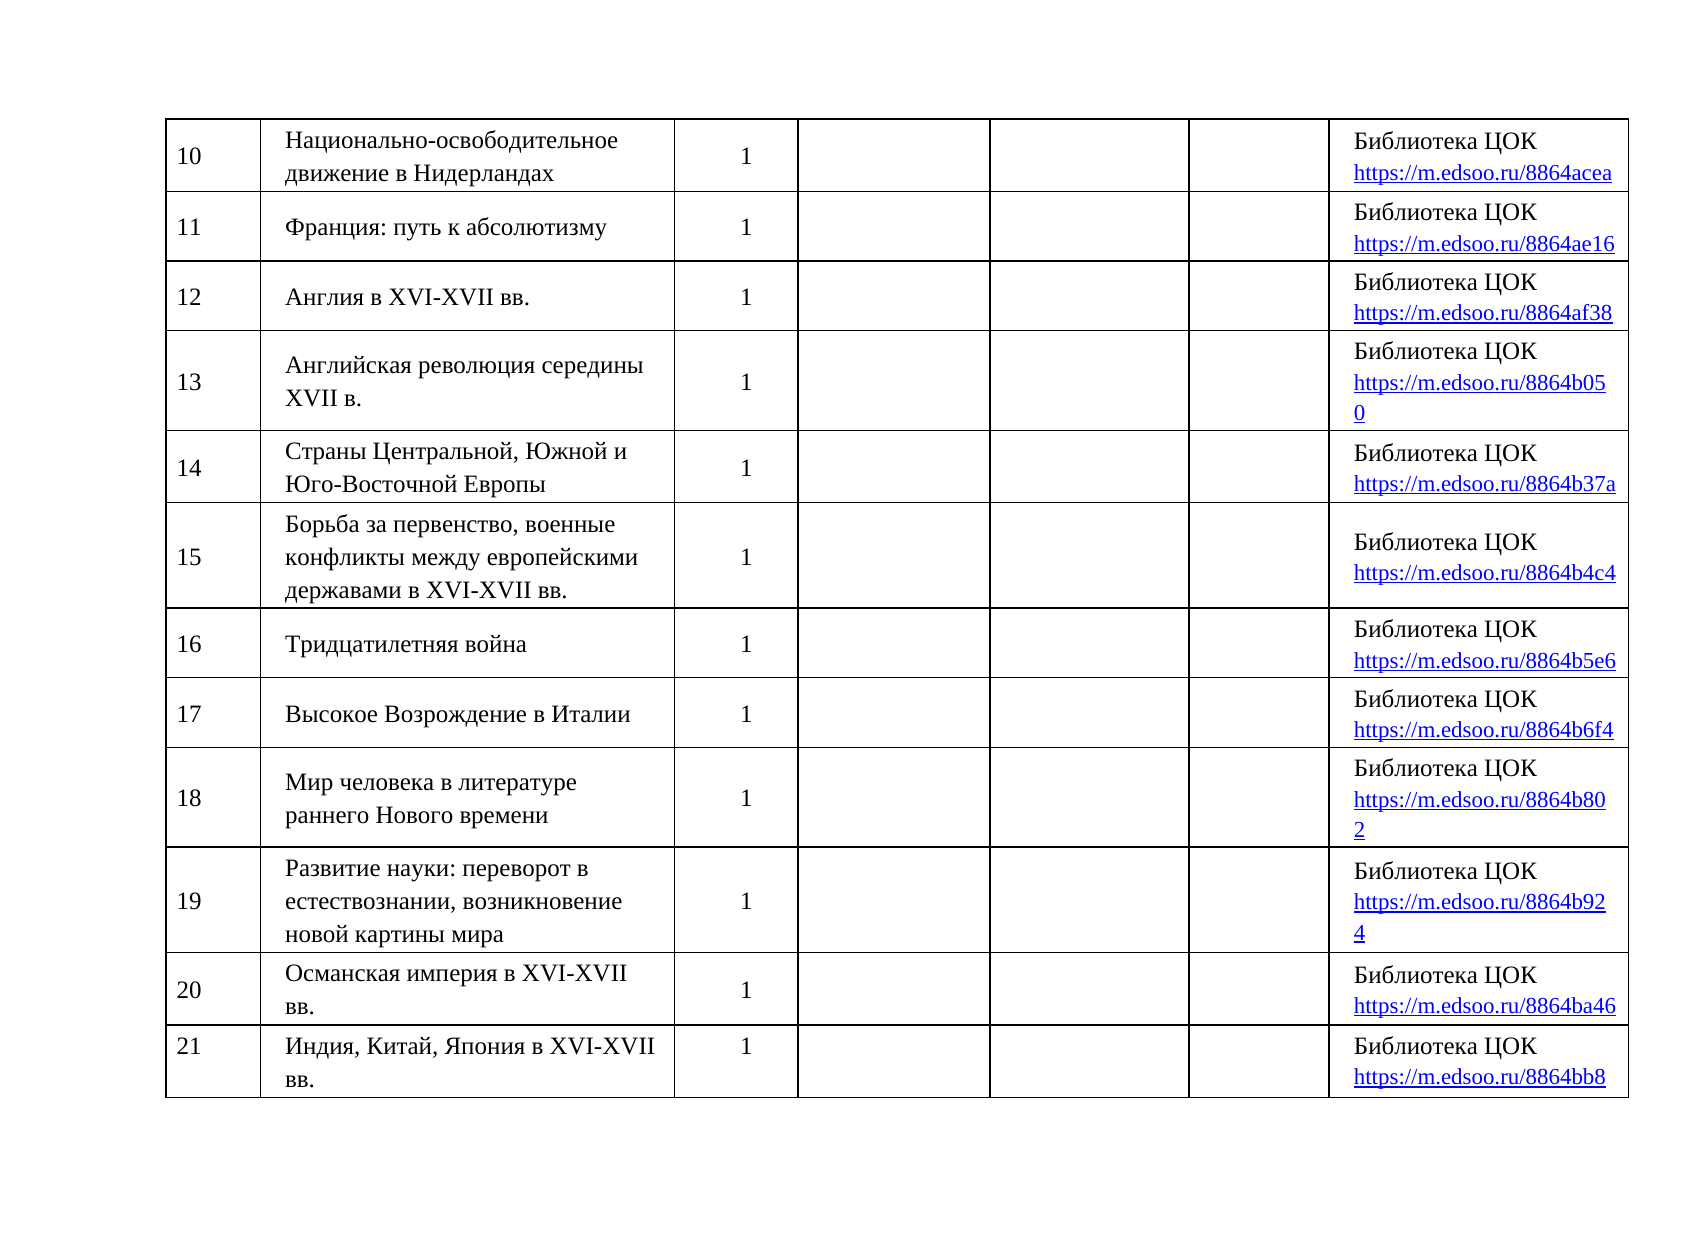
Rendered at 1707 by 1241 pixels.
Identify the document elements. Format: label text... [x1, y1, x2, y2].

table_cell Мир человека в литературе раннего Нового времени [261, 748, 674, 846]
table_cell [991, 262, 1188, 330]
table_cell [1190, 953, 1328, 1024]
table_cell Развитие науки: переворот в естествознании, возникновение новой картины мира [261, 848, 674, 952]
table_cell [991, 848, 1188, 952]
table_cell Библиотека ЦОК https://m.edsoo.ru/8864b802 [1330, 748, 1628, 846]
table_cell [991, 431, 1188, 502]
table_cell [1190, 120, 1328, 191]
table_cell [799, 120, 989, 191]
table_cell [1190, 609, 1328, 677]
table_cell [799, 503, 989, 607]
table_cell [799, 262, 989, 330]
table_cell [799, 748, 989, 846]
table_cell [991, 331, 1188, 429]
table_cell Тридцатилетняя война [261, 609, 674, 677]
table_cell [1190, 748, 1328, 846]
table_cell [991, 503, 1188, 607]
table_cell [1190, 262, 1328, 330]
table_cell [799, 331, 989, 429]
table_cell Библиотека ЦОК https://m.edsoo.ru/8864b4c4 [1330, 503, 1628, 607]
table_cell Борьба за первенство, военные конфликты между европейскими державами в XVI-XVII вв. [261, 503, 674, 607]
table_cell 16 [167, 609, 260, 677]
table_cell 1 [675, 331, 797, 429]
table_cell 17 [167, 678, 260, 746]
table_cell Библиотека ЦОК https://m.edsoo.ru/8864b5e6 [1330, 609, 1628, 677]
table_cell [991, 678, 1188, 746]
table_cell Библиотека ЦОК https://m.edsoo.ru/8864b6f4 [1330, 678, 1628, 746]
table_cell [261, 1026, 674, 1096]
table_cell 10 [167, 120, 260, 191]
table_cell 1 [675, 431, 797, 502]
table_cell [799, 953, 989, 1024]
table_cell [991, 953, 1188, 1024]
table_cell Высокое Возрождение в Италии [261, 678, 674, 746]
table_cell [991, 748, 1188, 846]
table_cell [1190, 1026, 1328, 1096]
table_cell 12 [167, 262, 260, 330]
table_cell 14 [167, 431, 260, 502]
table_cell Османская империя в XVI-XVII вв. [261, 953, 674, 1024]
table_cell [1190, 192, 1328, 260]
table_cell [1190, 431, 1328, 502]
table_cell 1 [675, 609, 797, 677]
table_cell [1190, 678, 1328, 746]
table_cell [799, 678, 989, 746]
table_cell Франция: путь к абсолютизму [261, 192, 674, 260]
table_cell 15 [167, 503, 260, 607]
table_cell [991, 192, 1188, 260]
table_cell 1 [675, 1026, 797, 1096]
table_cell 18 [167, 748, 260, 846]
table_cell 1 [675, 848, 797, 952]
table_cell 21 [167, 1026, 260, 1096]
table_cell [799, 848, 989, 952]
table_cell 11 [167, 192, 260, 260]
table_cell 13 [167, 331, 260, 429]
table_cell Библиотека ЦОК https://m.edsoo.ru/8864b37a [1330, 431, 1628, 502]
table_cell [991, 1026, 1188, 1096]
table_cell [1190, 503, 1328, 607]
table_cell Библиотека ЦОК https://m.edsoo.ru/8864af38 [1330, 262, 1628, 330]
table_cell Страны Центральной, Южной и Юго-Восточной Европы [261, 431, 674, 502]
table_cell 1 [675, 262, 797, 330]
table_cell 20 [167, 953, 260, 1024]
table_cell 1 [675, 953, 797, 1024]
table_cell Библиотека ЦОК https://m.edsoo.ru/8864b924 [1330, 848, 1628, 952]
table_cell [1330, 1026, 1628, 1096]
table_cell [991, 120, 1188, 191]
table_cell [799, 1026, 989, 1096]
table_cell Библиотека ЦОК https://m.edsoo.ru/8864acea [1330, 120, 1628, 191]
table_cell 1 [675, 678, 797, 746]
table_cell Библиотека ЦОК https://m.edsoo.ru/8864ba46 [1330, 953, 1628, 1024]
table_cell Английская революция середины XVII в. [261, 331, 674, 429]
table_cell 1 [675, 503, 797, 607]
table_cell 1 [675, 120, 797, 191]
table_cell 1 [675, 748, 797, 846]
table_cell [799, 609, 989, 677]
table_cell Национально-освободительное движение в Нидерландах [261, 120, 674, 191]
table_cell [799, 431, 989, 502]
table_cell Англия в XVI-XVII вв. [261, 262, 674, 330]
table_cell Библиотека ЦОК https://m.edsoo.ru/8864b050 [1330, 331, 1628, 429]
table_cell Библиотека ЦОК https://m.edsoo.ru/8864ae16 [1330, 192, 1628, 260]
table_cell 19 [167, 848, 260, 952]
table_cell [1190, 848, 1328, 952]
table_cell 1 [675, 192, 797, 260]
table_cell [991, 609, 1188, 677]
table_cell [799, 192, 989, 260]
table_cell [1190, 331, 1328, 429]
